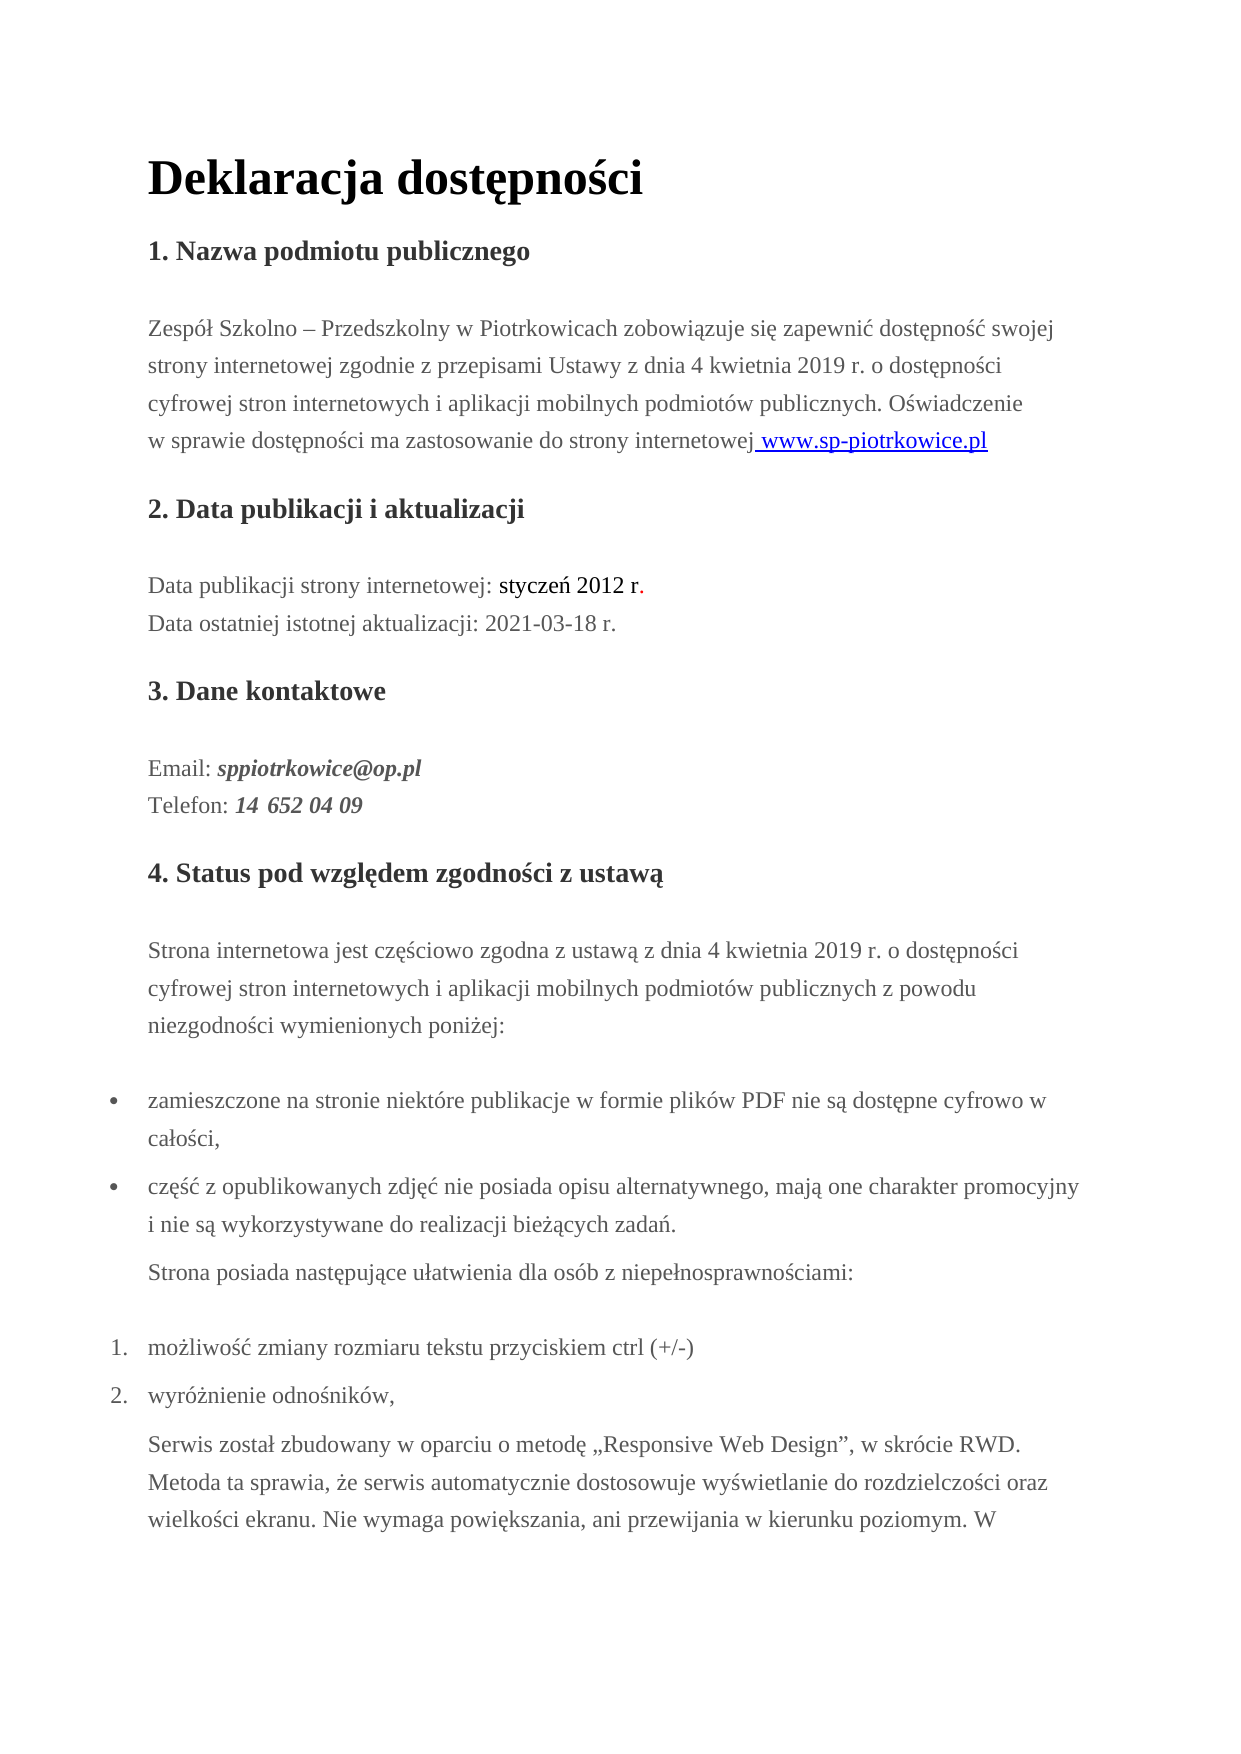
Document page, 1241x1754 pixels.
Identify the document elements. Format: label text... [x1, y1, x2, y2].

text Strona posiada następujące ułatwienia dla osób z niepełnosprawnościami: [148, 1248, 1093, 1286]
text Data publikacji strony internetowej: styczeń 2012 r. Data ostatniej istotnej aktualizacji: 2021-03-18 r. [148, 562, 1093, 637]
text 3. Dane kontaktowe [148, 674, 1093, 706]
list możliwość zmiany rozmiaru tekstu przyciskiem ctrl (+/-) [110, 1323, 1093, 1361]
text 2. Data publikacji i aktualizacji [148, 492, 1093, 524]
text 1. Nazwa podmiotu publicznego [148, 234, 1093, 267]
list zamieszczone na stronie niektóre publikacje w formie plików PDF nie są dostępne cyfrowo w całości, [110, 1076, 1093, 1151]
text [148, 1420, 1093, 1533]
text Strona internetowa jest częściowo zgodna z ustawą z dnia 4 kwietnia 2019 r. o dostępności cyfrowej stron internetowych i aplikacji mobilnych podmiotów publicznych z powodu niezgodności wymienionych poniżej: [148, 926, 1093, 1039]
text Email: sppiotrkowice@op.pl Telefon: 14 652 04 09 [148, 744, 1093, 819]
text 4. Status pod względem zgodności z ustawą [148, 856, 1093, 889]
list wyróżnienie odnośników, [110, 1372, 1093, 1409]
text Deklaracja dostępności [148, 148, 1093, 205]
text Zespół Szkolno – Przedszkolny w Piotrkowicach zobowiązuje się zapewnić dostępność swojej strony internetowej zgodnie z przepisami Ustawy z dnia 4 kwietnia 2019 r. o dostępności cyfrowej stron internetowych i aplikacji mobilnych podmiotów publicznych. Oświadczenie w sprawie dostępności ma zastosowanie do strony internetowej www.sp-piotrkowice.pl [148, 304, 1093, 454]
list część z opublikowanych zdjęć nie posiada opisu alternatywnego, mają one charakter promocyjny i nie są wykorzystywane do realizacji bieżących zadań. [110, 1162, 1093, 1237]
